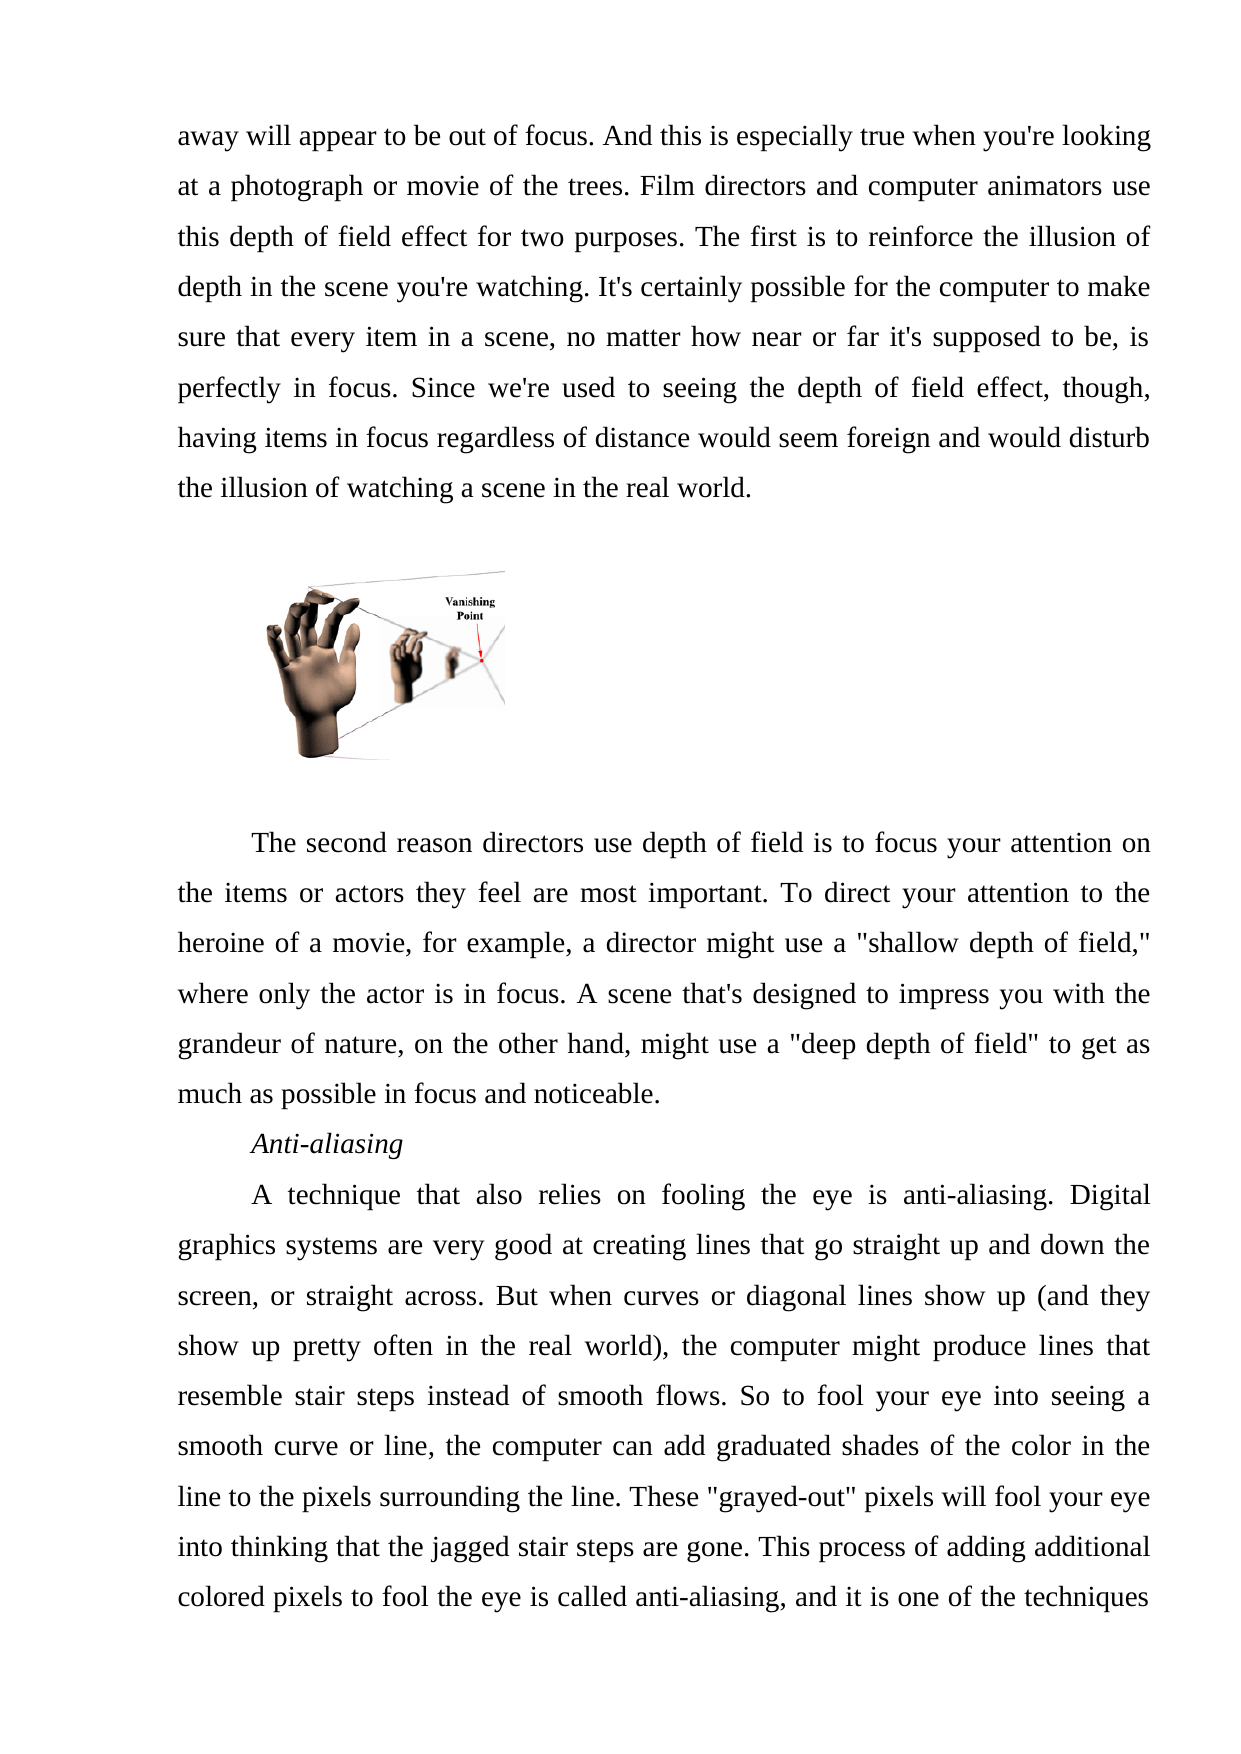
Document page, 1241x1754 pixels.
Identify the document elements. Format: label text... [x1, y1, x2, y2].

text Anti-aliasing [177, 1127, 1152, 1160]
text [177, 118, 1152, 504]
text The second reason directors use depth of field is to focus your attention on the items or actors they feel are most important. To direct your attention to the heroine of a movie, for example, a director might use a "shallow depth of field," where only the actor is in focus. A scene that's designed to impress you with the grandeur of nature, on the other hand, might use a "deep depth of field" to get as much as possible in focus and noticeable. [177, 825, 1152, 1110]
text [177, 1177, 1152, 1613]
picture [251, 570, 505, 760]
